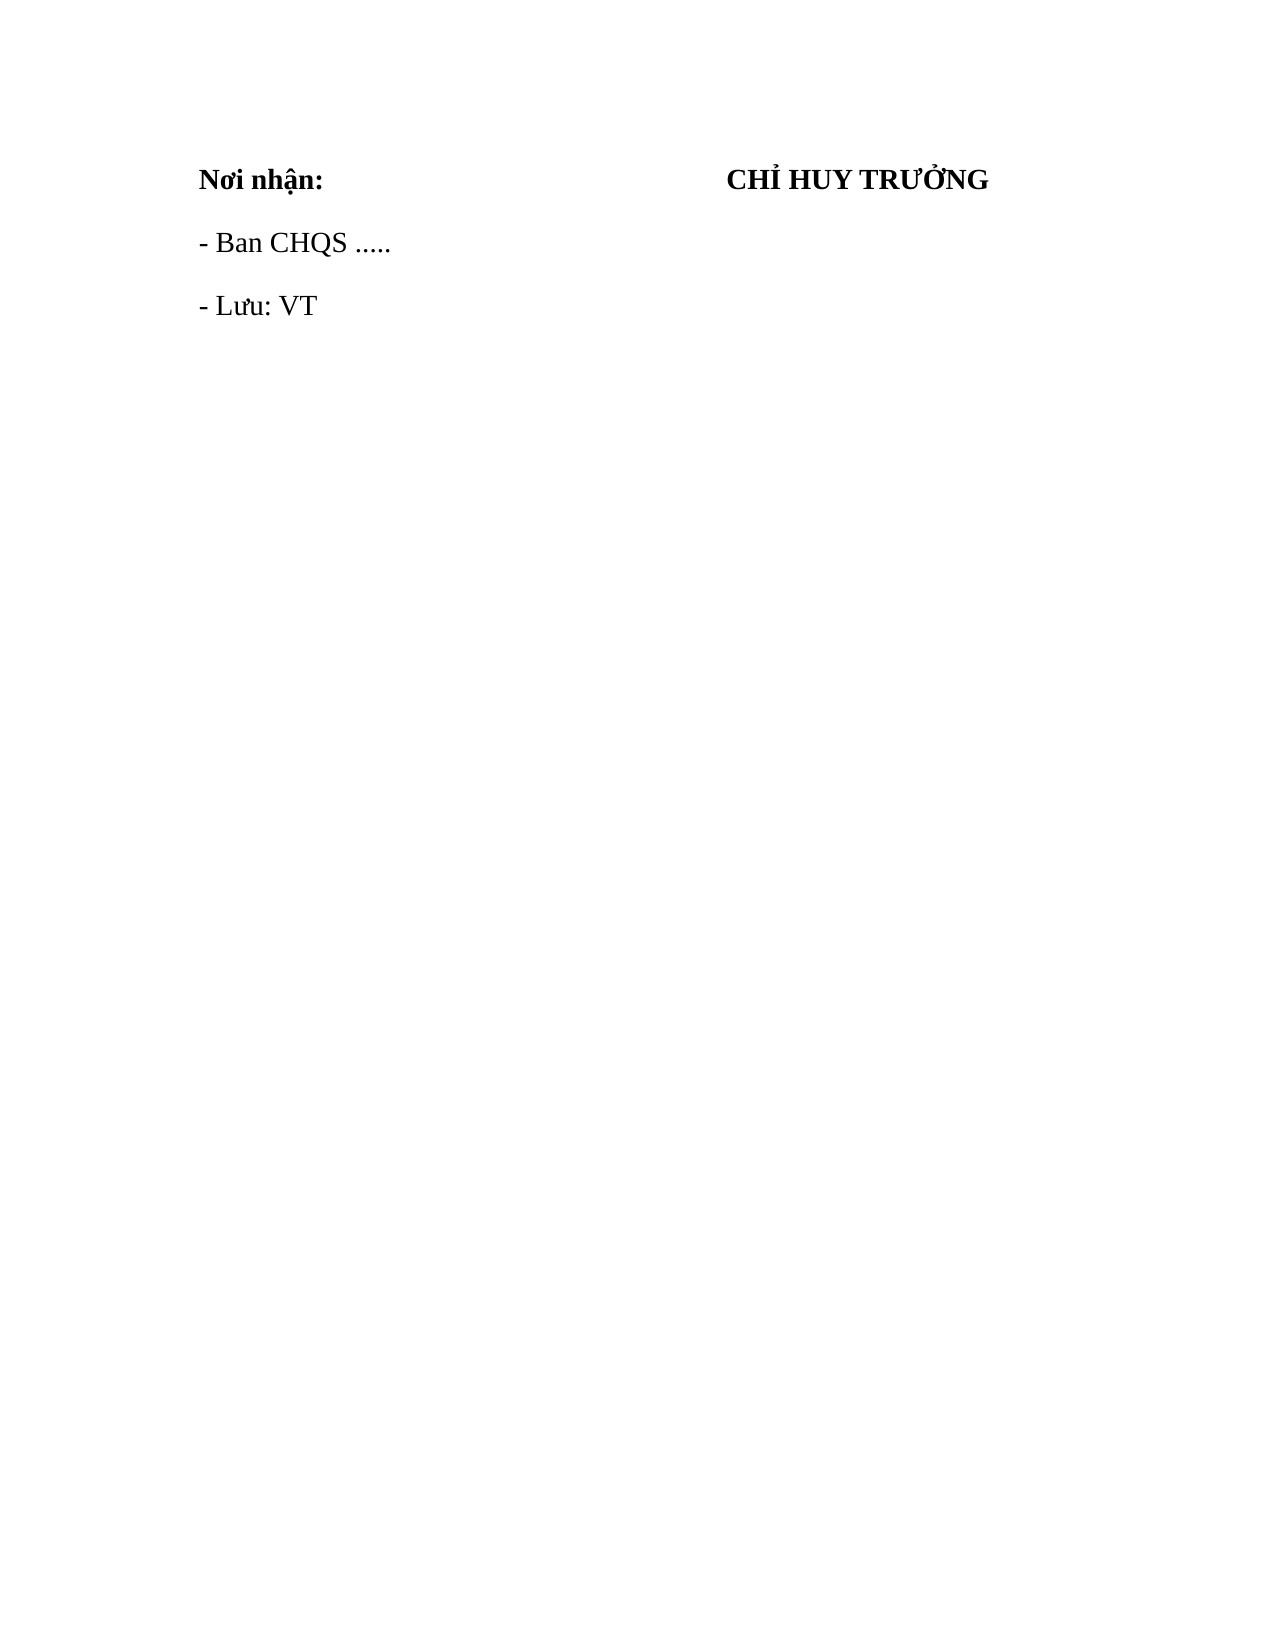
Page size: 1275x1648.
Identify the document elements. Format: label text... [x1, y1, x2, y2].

table_header CHỈ HUY TRƯỞNG [649, 150, 1111, 348]
table_header Nơi nhận: - Ban CHQS ..... - Lưu: VT [187, 150, 649, 348]
